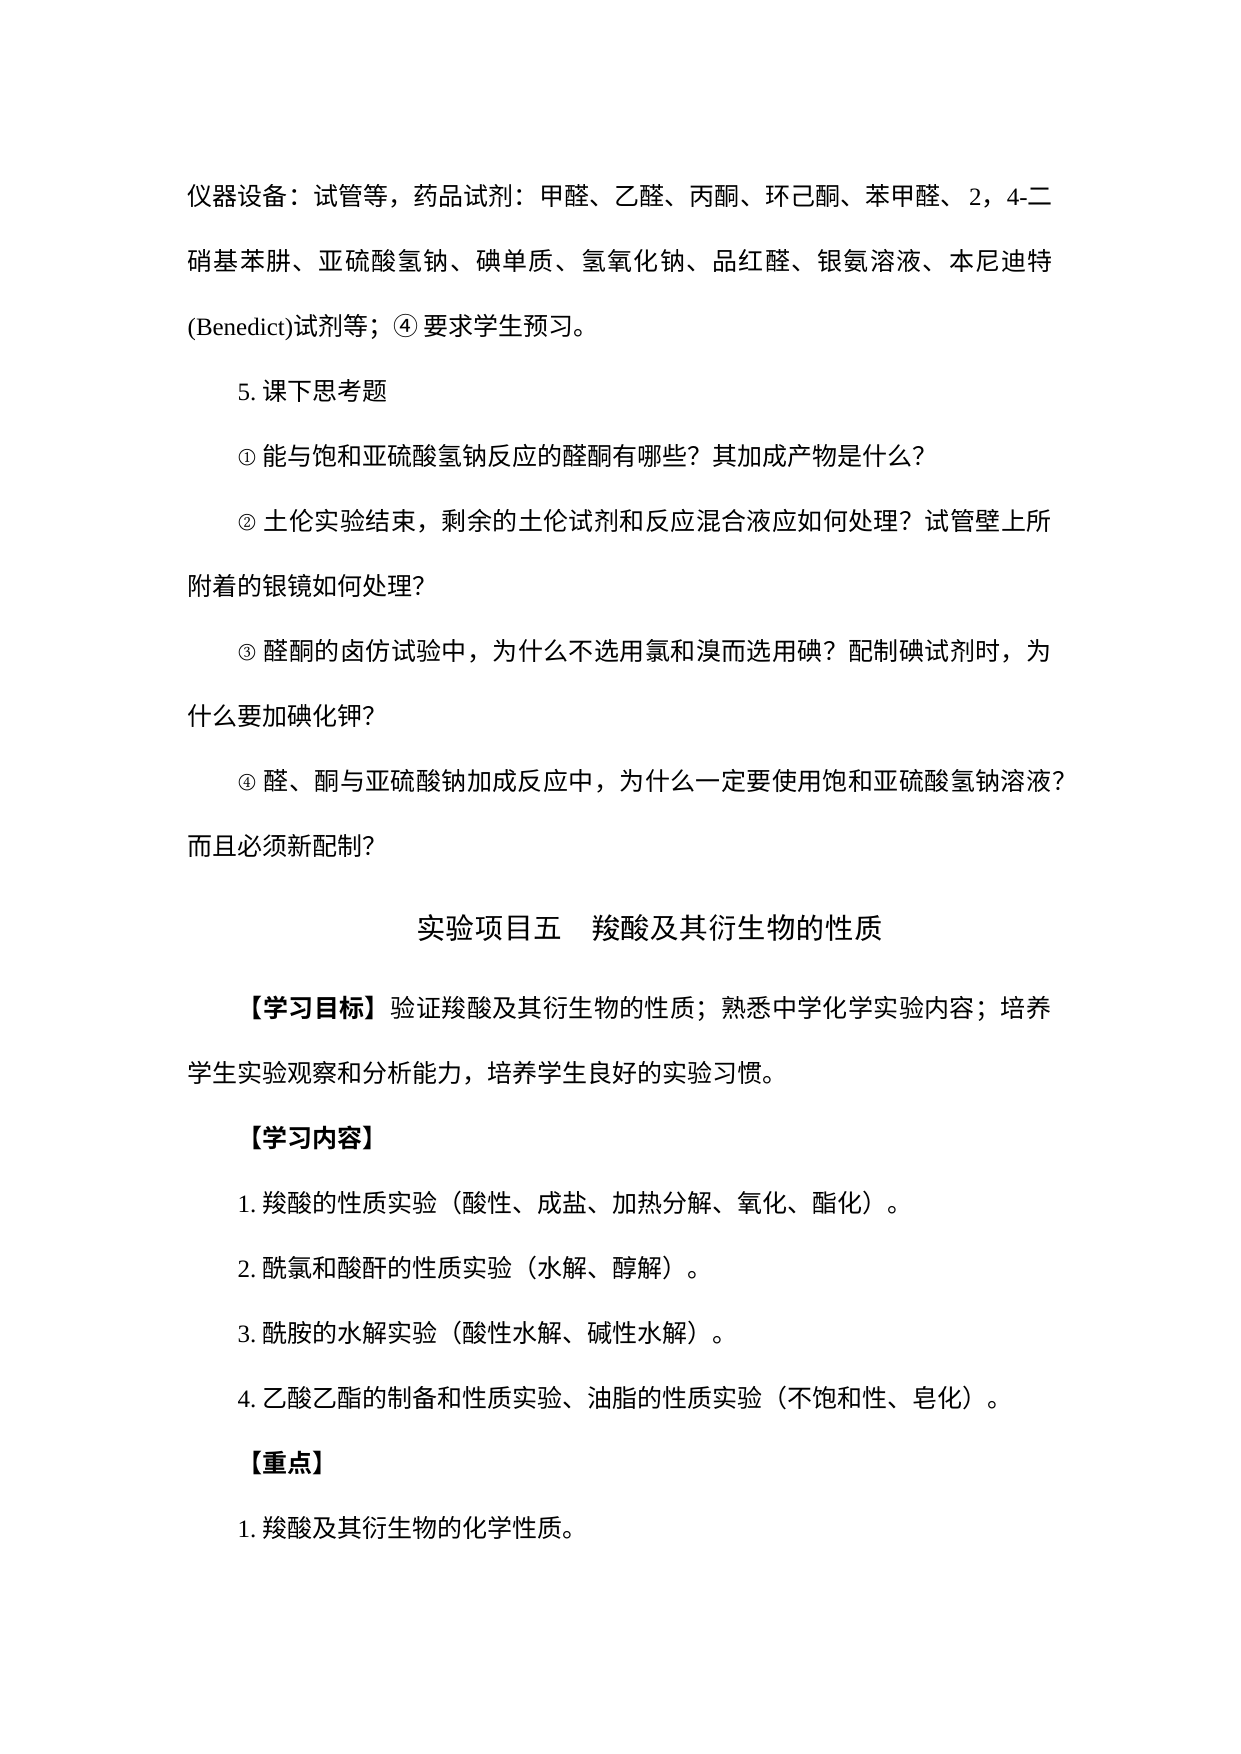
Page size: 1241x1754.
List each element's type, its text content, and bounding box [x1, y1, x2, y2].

text ① 能与饱和亚硫酸氢钠反应的醛酮有哪些？其加成产物是什么？ [187, 422, 1053, 487]
text ④ 醛、酮与亚硫酸钠加成反应中，为什么一定要使用饱和亚硫酸氢钠溶液？而且必须新配制？ [187, 747, 1053, 877]
text 【学习目标】验证羧酸及其衍生物的性质；熟悉中学化学实验内容；培养学生实验观察和分析能力，培养学生良好的实验习惯。 [187, 974, 1053, 1104]
list 课下思考题 [187, 357, 1053, 422]
text 【学习内容】 [187, 1104, 1053, 1169]
text 【重点】 [187, 1429, 1053, 1494]
text ③ 醛酮的卤仿试验中，为什么不选用氯和溴而选用碘？配制碘试剂时，为什么要加碘化钾？ [187, 617, 1053, 747]
text 4. 乙酸乙酯的制备和性质实验、油脂的性质实验（不饱和性、皂化）。 [187, 1364, 1053, 1429]
text 1. 羧酸及其衍生物的化学性质。 [187, 1494, 1053, 1559]
text 实验项目五 羧酸及其衍生物的性质 [187, 893, 1053, 958]
text 3. 酰胺的水解实验（酸性水解、碱性水解）。 [187, 1299, 1053, 1364]
text 2. 酰氯和酸酐的性质实验（水解、醇解）。 [187, 1234, 1053, 1299]
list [187, 162, 1053, 357]
text 1. 羧酸的性质实验（酸性、成盐、加热分解、氧化、酯化）。 [187, 1169, 1053, 1234]
text ② 土伦实验结束，剩余的土伦试剂和反应混合液应如何处理？试管壁上所附着的银镜如何处理？ [187, 487, 1053, 617]
